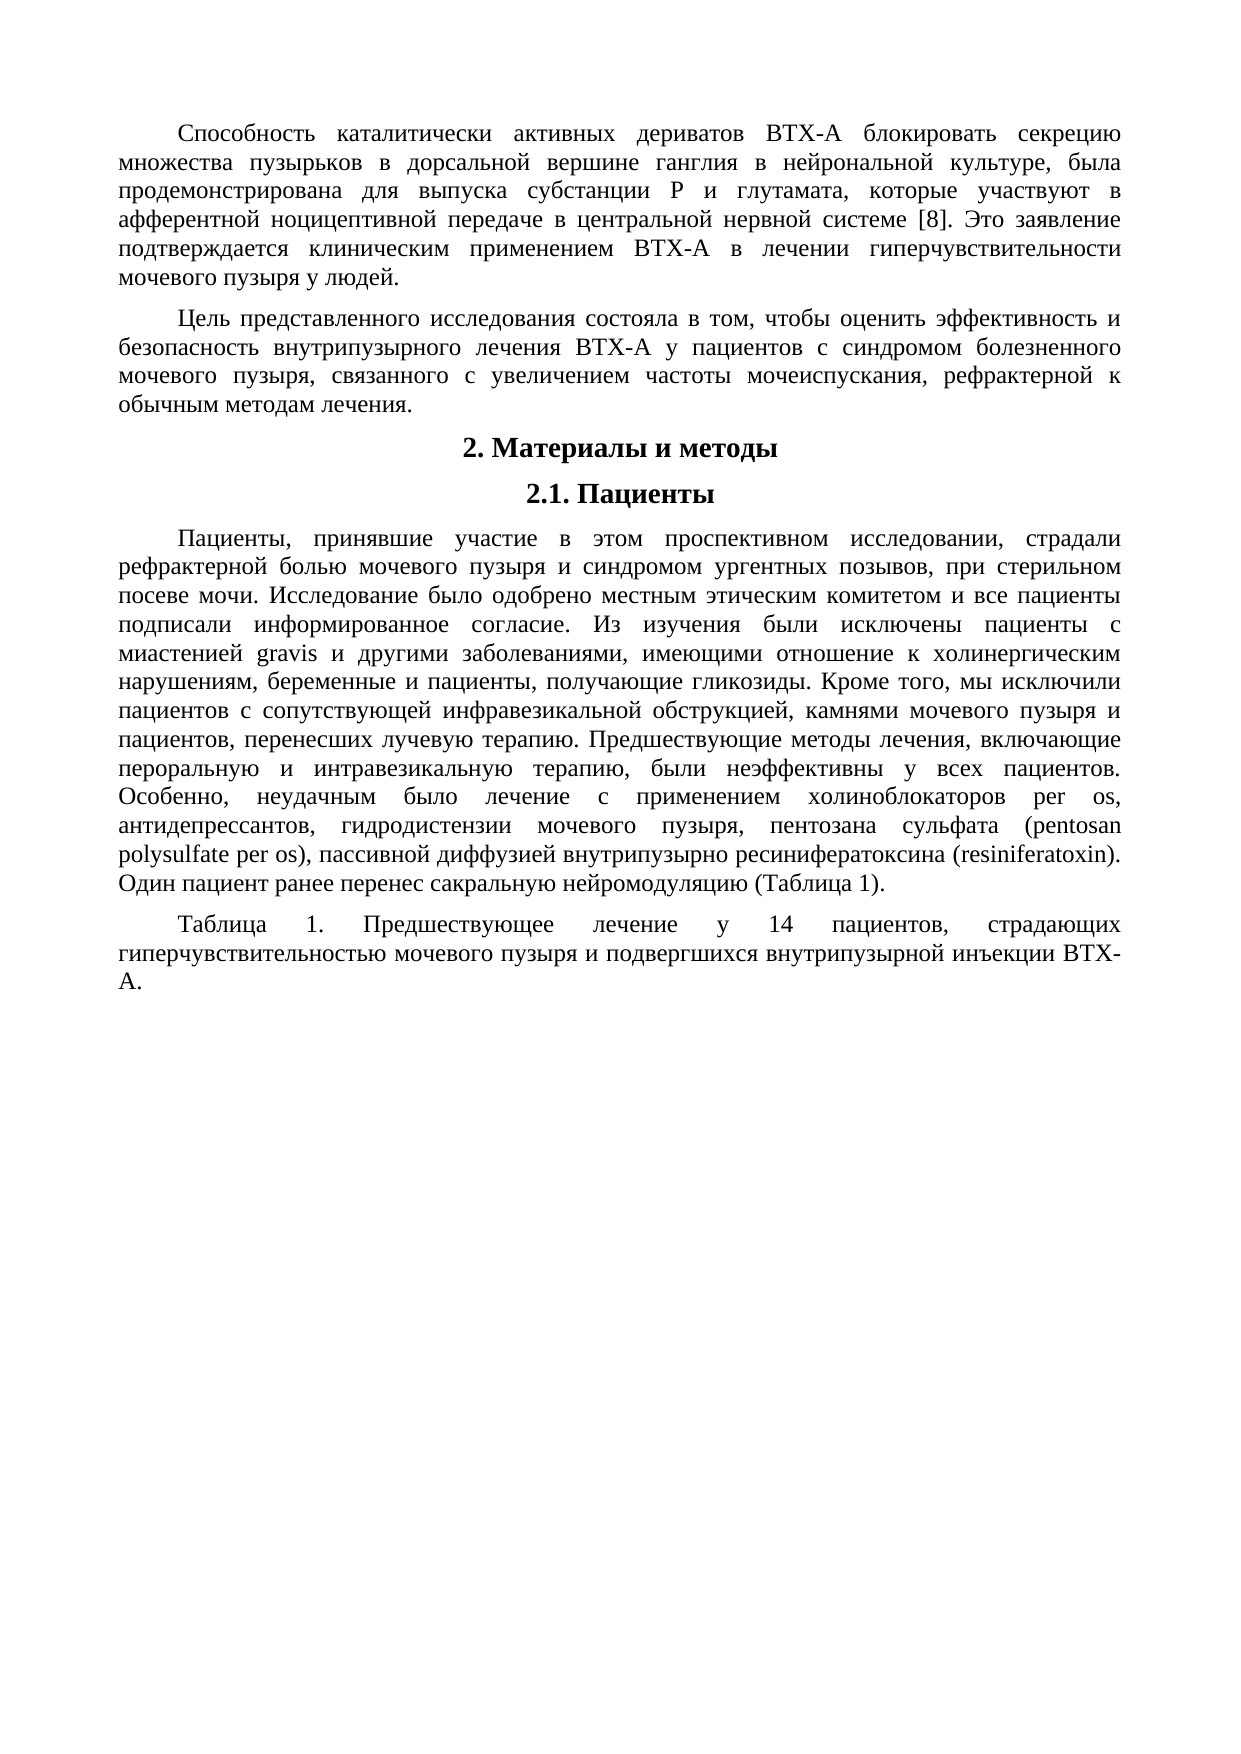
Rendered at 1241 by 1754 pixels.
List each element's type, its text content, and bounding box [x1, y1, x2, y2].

text Таблица 1. Предшествующее лечение у 14 пациентов, страдающих гиперчувствительностью мочевого пузыря и подвергшихся внутрипузырной инъекции BTX-A. [118, 909, 1122, 995]
text Цель представленного исследования состояла в том, чтобы оценить эффективность и безопасность внутрипузырного лечения BTX-A у пациентов с синдромом болезненного мочевого пузыря, связанного с увеличением частоты мочеиспускания, рефрактерной к обычным методам лечения. [118, 303, 1122, 418]
text Пациенты, принявшие участие в этом проспективном исследовании, страдали рефрактерной болью мочевого пузыря и синдромом ургентных позывов, при стерильном посеве мочи. Исследование было одобрено местным этическим комитетом и все пациенты подписали информированное согласие. Из изучения были исключены пациенты с миастенией gravis и другими заболеваниями, имеющими отношение к холинергическим нарушениям, беременные и пациенты, получающие гликозиды. Кроме того, мы исключили пациентов с сопутствующей инфравезикальной обструкцией, камнями мочевого пузыря и пациентов, перенесших лучевую терапию. Предшествующие методы лечения, включающие пероральную и интравезикальную терапию, были неэффективны у всех пациентов. Особенно, неудачным было лечение с применением холиноблокаторов per os, антидепрессантов, гидродистензии мочевого пузыря, пентозана сульфата (pentosan polysulfate per os), пассивной диффузией внутрипузырно ресинифератоксина (resiniferatoxin). Один пациент ранее перенес сакральную нейромодуляцию (Таблица 1). [118, 523, 1122, 896]
text 2.1. Пациенты [118, 477, 1122, 510]
text Способность каталитически активных дериватов BTX-A блокировать секрецию множества пузырьков в дорсальной вершине ганглия в нейрональной культуре, была продемонстрирована для выпуска субстанции Р и глутамата, которые участвуют в афферентной ноцицептивной передаче в центральной нервной системе [8]. Это заявление подтверждается клиническим применением BTX-A в лечении гиперчувствительности мочевого пузыря у людей. [118, 118, 1122, 291]
text 2. Материалы и методы [118, 431, 1122, 464]
